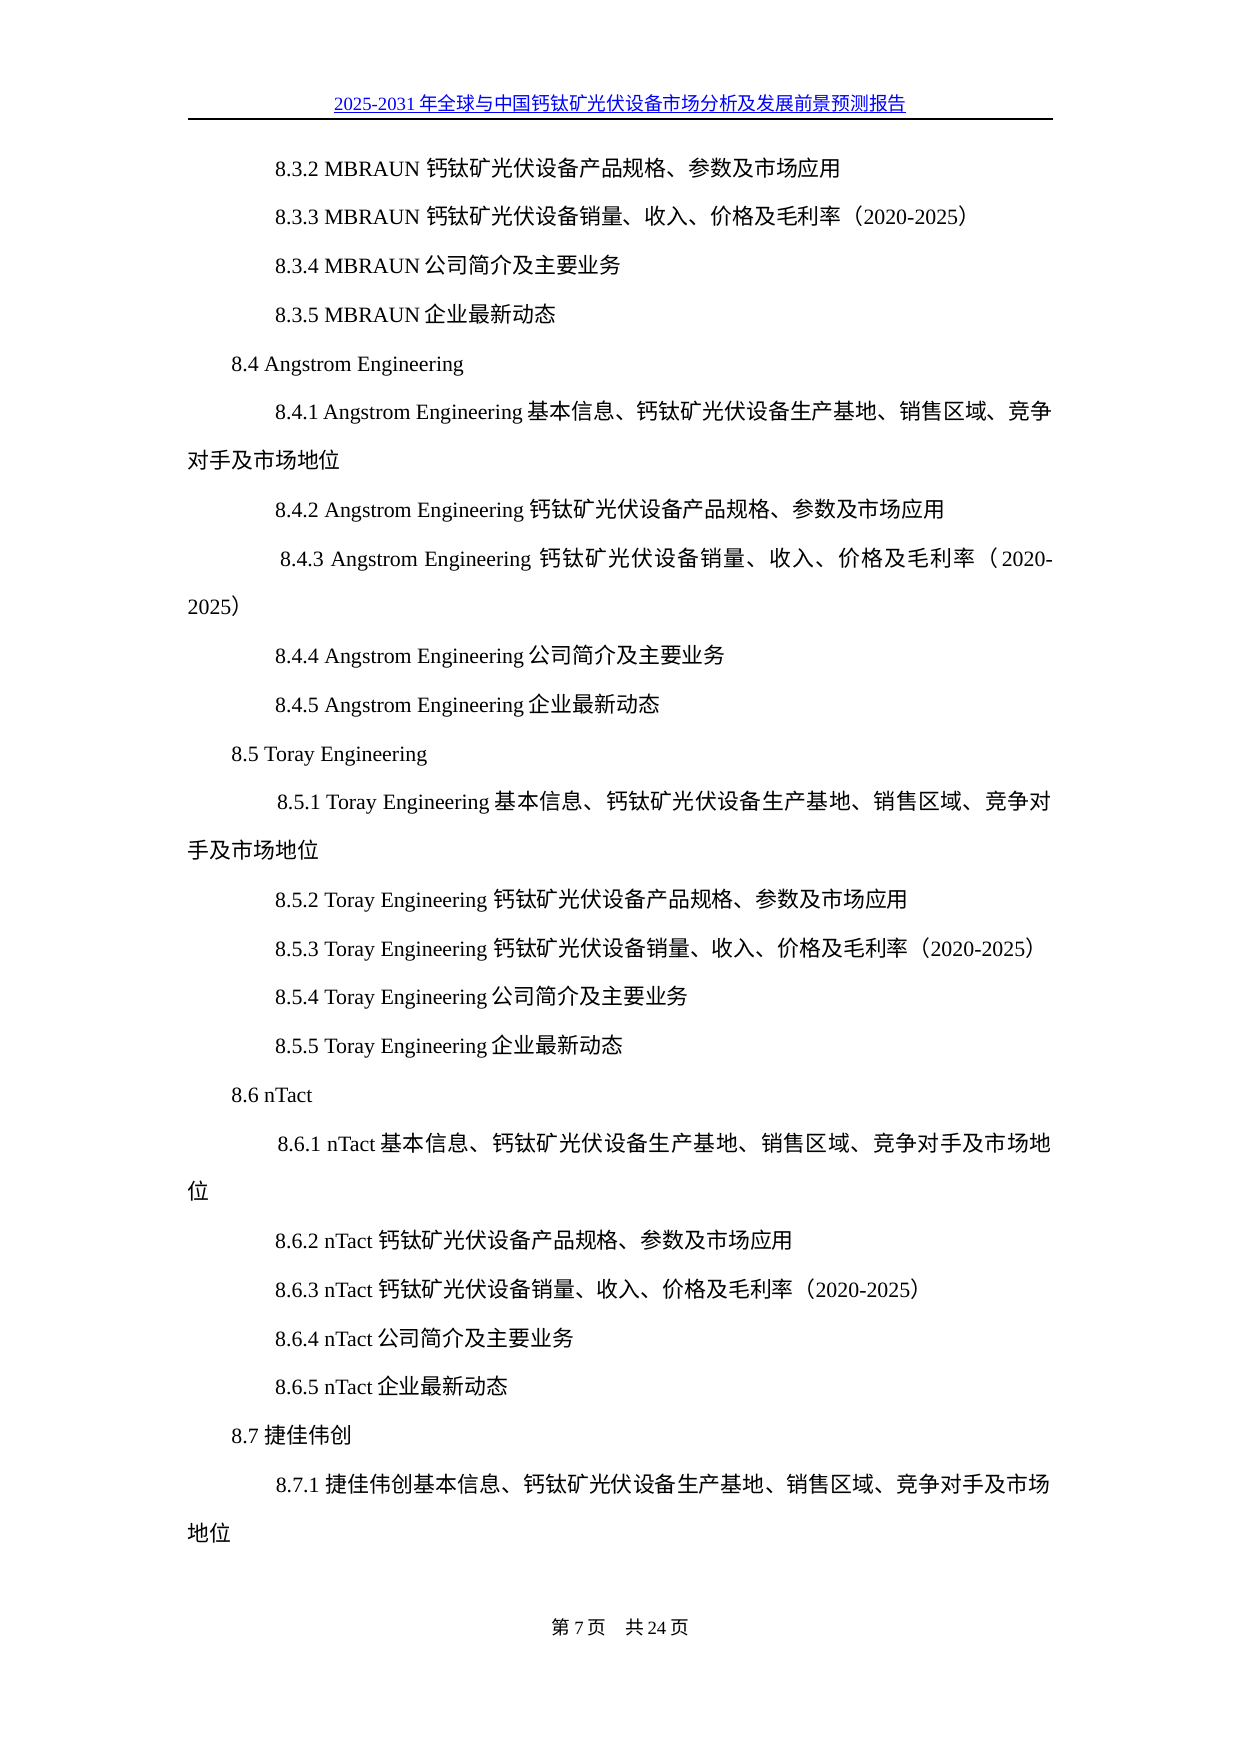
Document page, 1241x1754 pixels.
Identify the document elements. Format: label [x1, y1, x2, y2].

text [187, 150, 1053, 1548]
